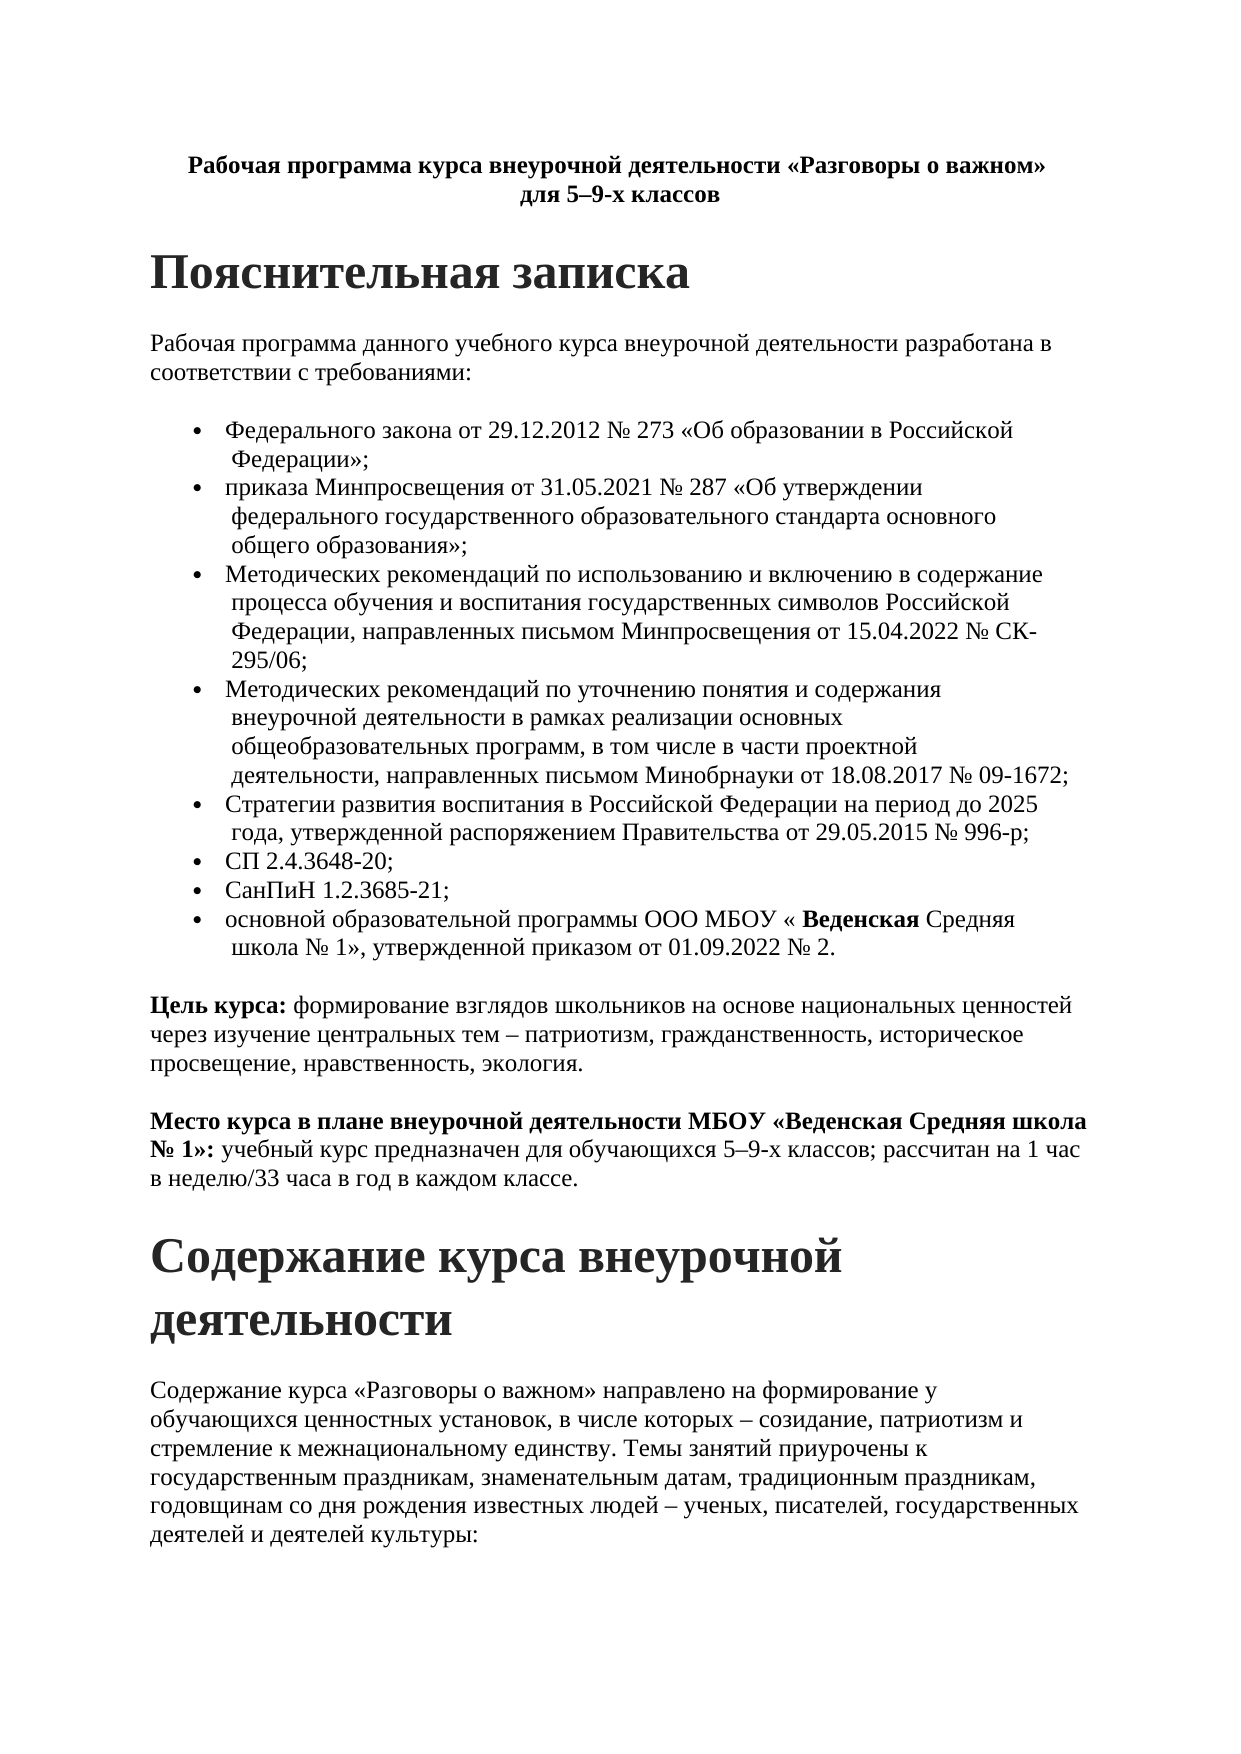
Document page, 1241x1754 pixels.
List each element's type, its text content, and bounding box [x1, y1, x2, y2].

list Стратегии развития воспитания в Российской Федерации на период до 2025 года, утвержденной распоряжением Правительства от 29.05.2015 № 996-р; [194, 789, 1071, 846]
list приказа Минпросвещения от 31.05.2021 № 287 «Об утверждении федерального государственного образовательного стандарта основного общего образования»; [194, 472, 1071, 559]
text Пояснительная записка [150, 237, 1090, 299]
list СП 2.4.3648-20; [194, 846, 1071, 875]
list СанПиН 1.2.3685-21; [194, 875, 1071, 904]
list Методических рекомендаций по использованию и включению в содержание процесса обучения и воспитания государственных символов Российской Федерации, направленных письмом Минпросвещения от 15.04.2022 № СК-295/06; [194, 559, 1071, 674]
list основной образовательной программы ООО МБОУ « Веденская Средняя школа № 1», утвержденной приказом от 01.09.2022 № 2. [194, 933, 1071, 990]
text Цель курса: формирование взглядов школьников на основе национальных ценностей через изучение центральных тем – патриотизм, гражданственность, историческое просвещение, нравственность, экология. [150, 1019, 1090, 1106]
text Рабочая программа курса внеурочной деятельности «Разговоры о важном» для 5–9-х классов [150, 150, 1090, 207]
text Место курса в плане внеурочной деятельности МБОУ «Веденская Средняя школа № 1»: учебный курс предназначен для обучающихся 5–9-х классов; рассчитан на 1 час в неделю/33 часа в год в каждом классе. [150, 1135, 1090, 1221]
list Федерального закона от 29.12.2012 № 273 «Об образовании в Российской Федерации»; [194, 415, 1071, 472]
text Содержание курса «Разговоры о важном» направлено на формирование у обучающихся ценностных установок, в числе которых – созидание, патриотизм и стремление к межнациональному единству. Темы занятий приурочены к государственным праздникам, знаменательным датам, традиционным праздникам, годовщинам со дня рождения известных людей – ученых, писателей, государственных деятелей и деятелей культуры: [150, 1404, 1090, 1577]
text Содержание курса внеурочной деятельности [150, 1250, 1090, 1375]
list Методических рекомендаций по уточнению понятия и содержания внеурочной деятельности в рамках реализации основных общеобразовательных программ, в том числе в части проектной деятельности, направленных письмом Минобрнауки от 18.08.2017 № 09-1672; [194, 674, 1071, 789]
text Рабочая программа данного учебного курса внеурочной деятельности разработана в соответствии с требованиями: [150, 328, 1090, 386]
